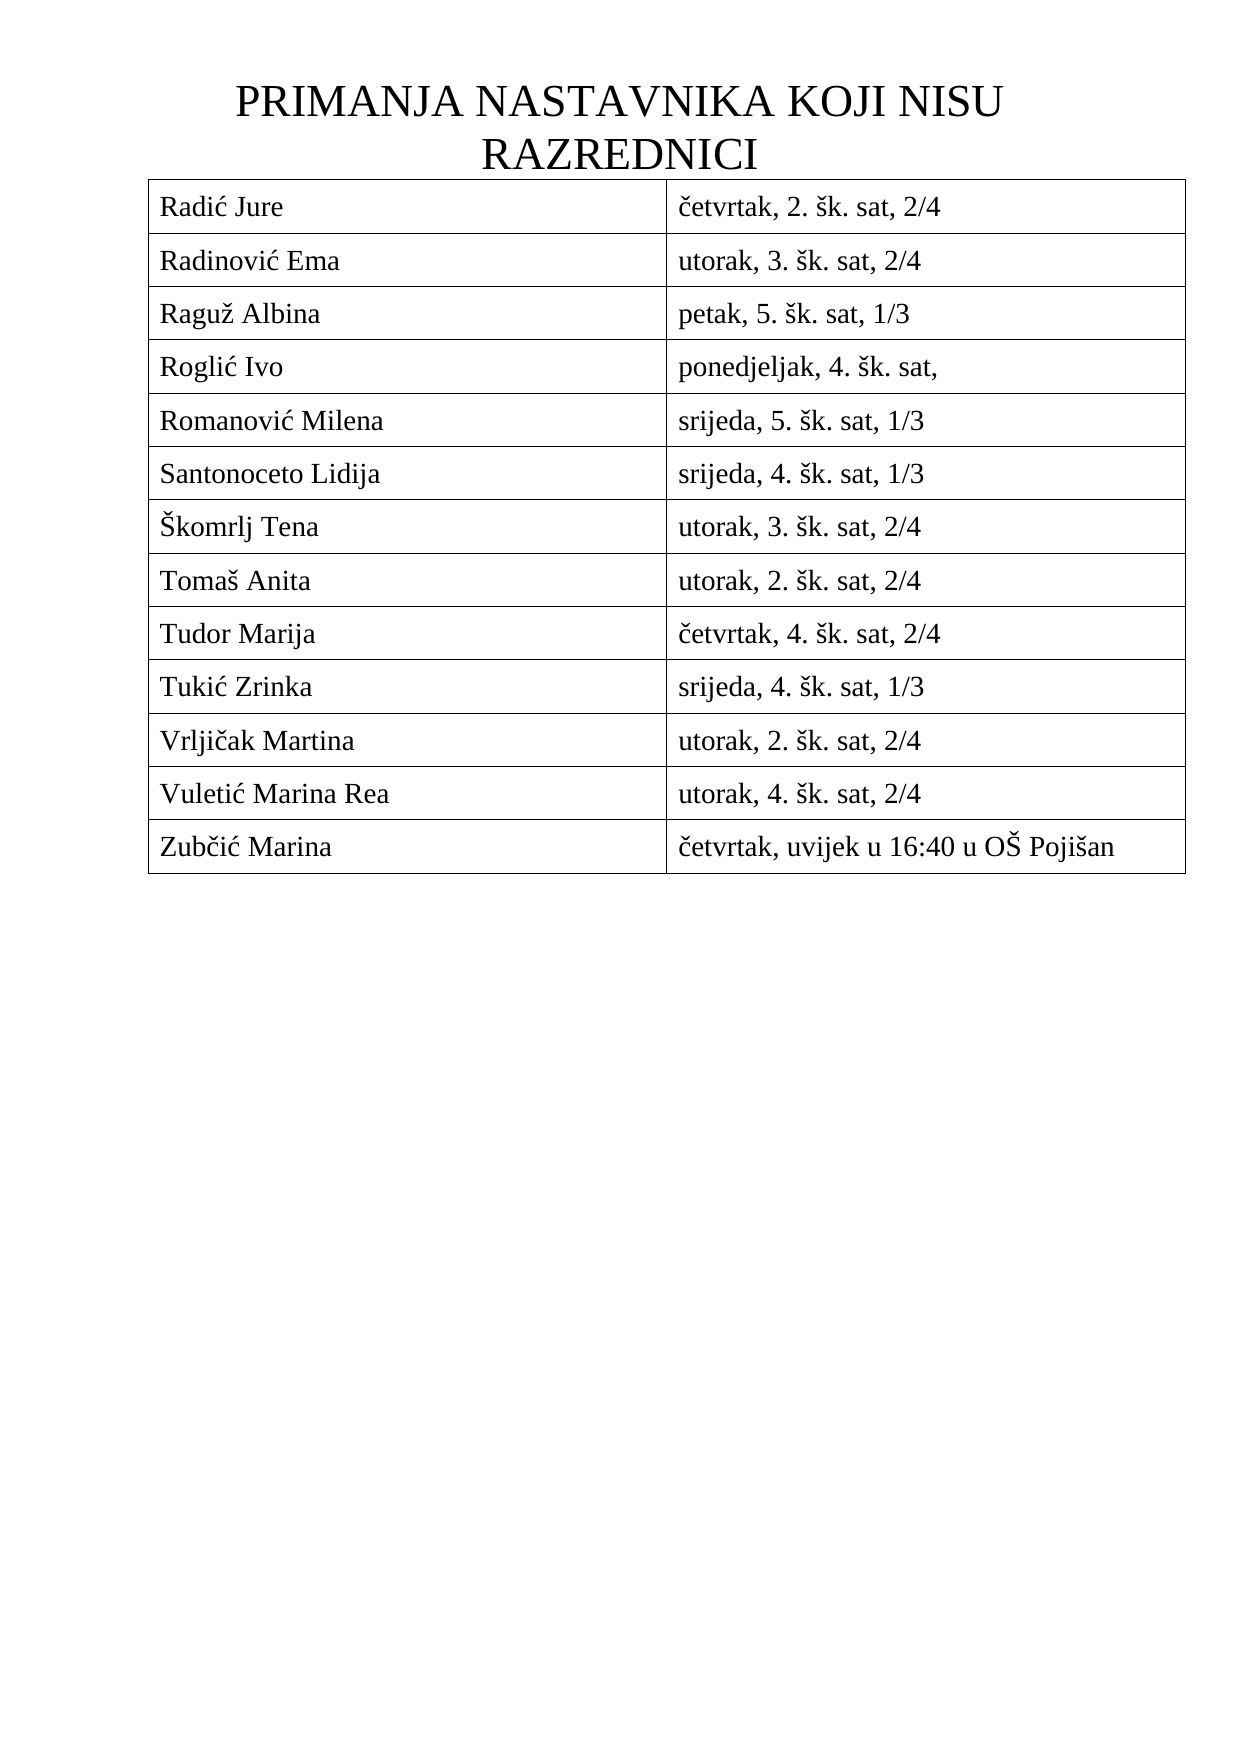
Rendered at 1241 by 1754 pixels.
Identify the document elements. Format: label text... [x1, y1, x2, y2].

table_cell Radinović Ema [149, 234, 666, 286]
table_cell utorak, 3. šk. sat, 2/4 [667, 500, 1185, 552]
table_cell Škomrlj Tena [149, 500, 666, 552]
table_cell petak, 5. šk. sat, 1/3 [667, 287, 1185, 339]
table_cell Roglić Ivo [149, 340, 666, 392]
table_cell Radić Jure [149, 180, 666, 232]
table_cell Tukić Zrinka [149, 660, 666, 712]
table_cell utorak, 3. šk. sat, 2/4 [667, 234, 1185, 286]
table_cell utorak, 4. šk. sat, 2/4 [667, 767, 1185, 819]
table_cell četvrtak, 2. šk. sat, 2/4 [667, 180, 1185, 232]
table_cell Santonoceto Lidija [149, 447, 666, 499]
table_cell Romanović Milena [149, 394, 666, 446]
table_cell utorak, 2. šk. sat, 2/4 [667, 554, 1185, 606]
table_cell srijeda, 5. šk. sat, 1/3 [667, 394, 1185, 446]
table_cell Tudor Marija [149, 607, 666, 659]
table_cell Vuletić Marina Rea [149, 767, 666, 819]
table_cell četvrtak, uvijek u 16:40 u OŠ Pojišan [667, 820, 1185, 872]
table_cell Raguž Albina [149, 287, 666, 339]
table_cell utorak, 2. šk. sat, 2/4 [667, 714, 1185, 766]
table_cell srijeda, 4. šk. sat, 1/3 [667, 660, 1185, 712]
table_cell ponedjeljak, 4. šk. sat, [667, 340, 1185, 392]
table_cell Vrljičak Martina [149, 714, 666, 766]
table_cell Zubčić Marina [149, 820, 666, 872]
table_cell četvrtak, 4. šk. sat, 2/4 [667, 607, 1185, 659]
table_cell Tomaš Anita [149, 554, 666, 606]
table_cell srijeda, 4. šk. sat, 1/3 [667, 447, 1185, 499]
